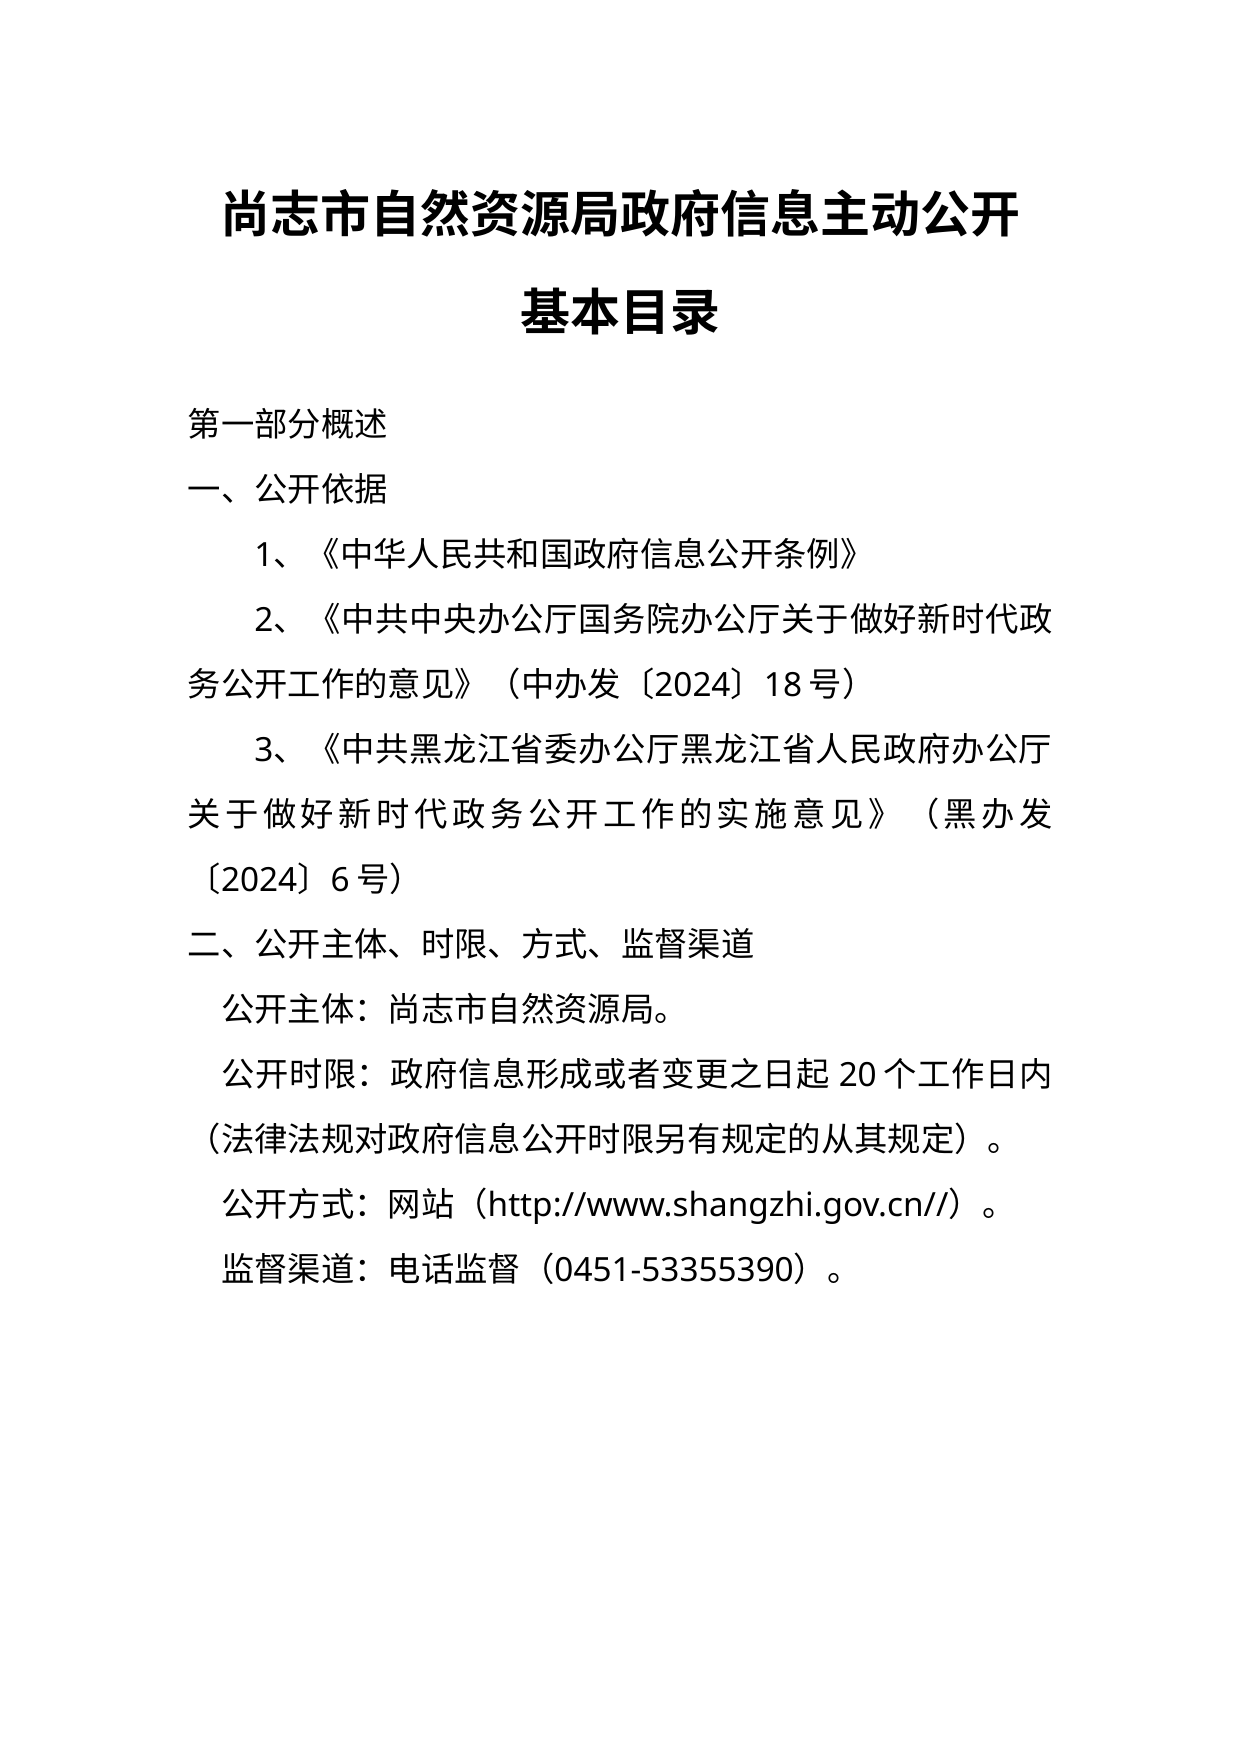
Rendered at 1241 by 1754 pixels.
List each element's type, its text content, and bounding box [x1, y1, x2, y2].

text 公开方式：网站（http://www.shangzhi.gov.cn//）。 [187, 1169, 1053, 1234]
text 2、《中共中央办公厅国务院办公厅关于做好新时代政务公开工作的意见》（中办发〔2024〕18号） [187, 584, 1053, 714]
text 尚志市自然资源局政府信息主动公开 [187, 162, 1053, 259]
text 公开主体：尚志市自然资源局。 [187, 974, 1053, 1039]
text 3、《中共黑龙江省委办公厅黑龙江省人民政府办公厅关于做好新时代政务公开工作的实施意见》（黑办发〔2024〕6号） [187, 714, 1053, 909]
text 1、《中华人民共和国政府信息公开条例》 [187, 519, 1053, 584]
text 第一部分概述 [187, 389, 1053, 454]
text 一、公开依据 [187, 454, 1053, 519]
text 公开时限：政府信息形成或者变更之日起20个工作日内（法律法规对政府信息公开时限另有规定的从其规定）。 [187, 1039, 1053, 1169]
text 基本目录 [187, 259, 1053, 357]
text 二、公开主体、时限、方式、监督渠道 [187, 909, 1053, 974]
text 监督渠道：电话监督（0451-53355390）。 [187, 1234, 1053, 1299]
